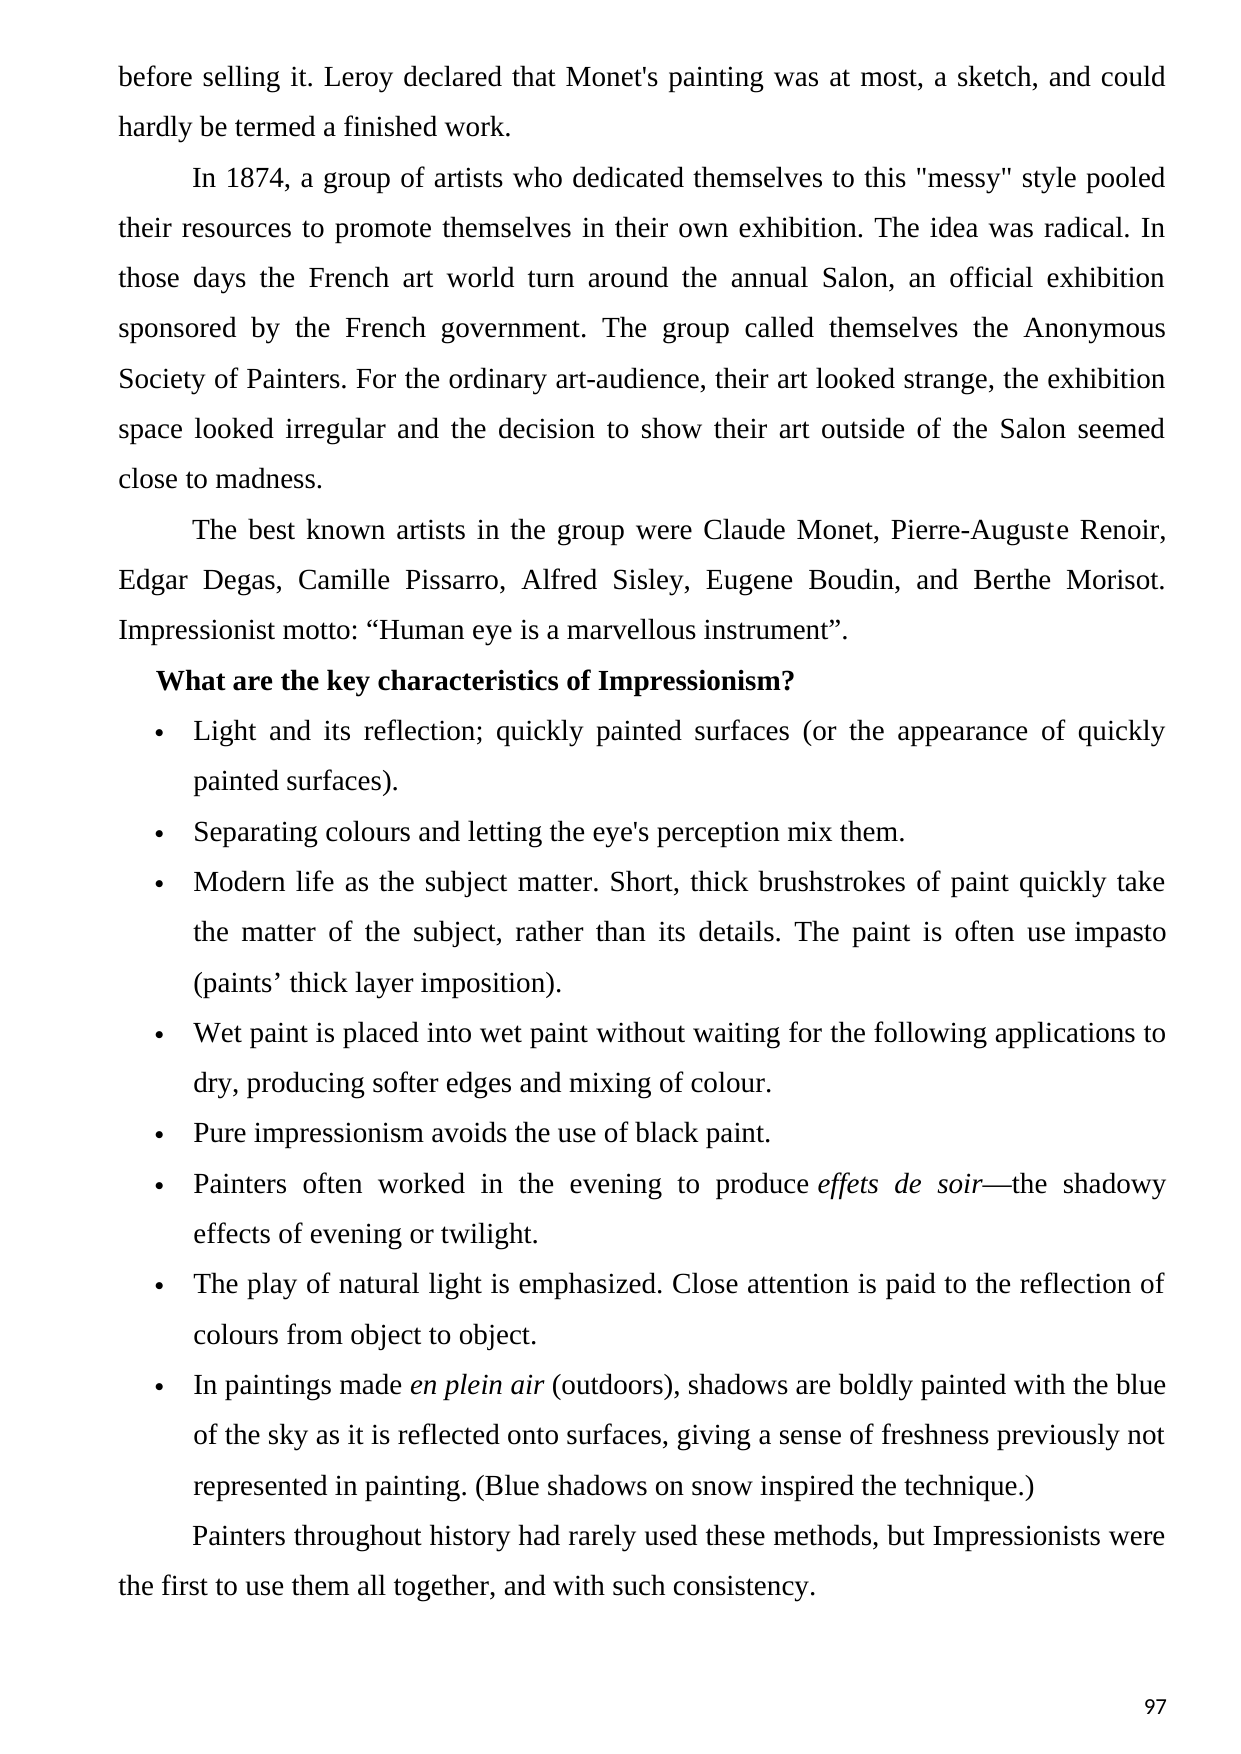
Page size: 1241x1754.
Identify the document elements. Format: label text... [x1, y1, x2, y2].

list Modern life as the subject matter. Short, thick brushstrokes of paint quickly take the matter of the subject, rather than its details. The paint is often use impasto (paints’ thick layer imposition). [156, 864, 1167, 998]
text Painters throughout history had rarely used these methods, but Impressionists were the first to use them all together, and with such consistency. [118, 1518, 1167, 1602]
text What are the key characteristics of Impressionism? [118, 663, 1167, 696]
list The play of natural light is emphasized. Close attention is paid to the reflection of colours from object to object. [156, 1267, 1167, 1350]
list In paintings made en plein air (outdoors), shadows are boldly painted with the blue of the sky as it is reflected onto surfaces, giving a sense of freshness previously not represented in painting. (Blue shadows on snow inspired the technique.) [156, 1367, 1167, 1501]
list Wet paint is placed into wet paint without waiting for the following applications to dry, producing softer edges and mixing of colour. [156, 1015, 1167, 1099]
list Pure impressionism avoids the use of black paint. [156, 1116, 1167, 1149]
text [118, 59, 1167, 143]
text In 1874, a group of artists who dedicated themselves to this "messy" style pooled their resources to promote themselves in their own exhibition. The idea was radical. In those days the French art world turn around the annual Salon, an official exhibition sponsored by the French government. The group called themselves the Anonymous Society of Painters. For the ordinary art-audience, their art looked strange, the exhibition space looked irregular and the decision to show their art outside of the Salon seemed close to madness. [118, 160, 1167, 495]
list Separating colours and letting the eye's perception mix them. [156, 814, 1167, 847]
list Painters often worked in the evening to produce effets de soir—the shadowy effects of evening or twilight. [156, 1166, 1167, 1250]
text The best known artists in the group were Claude Monet, Pierre-Auguste Renoir, Edgar Degas, Camille Pissarro, Alfred Sisley, Eugene Boudin, and Berthe Morisot. Impressionist motto: “Human eye is a marvellous instrument”. [118, 512, 1167, 646]
list Light and its reflection; quickly painted surfaces (or the appearance of quickly painted surfaces). [156, 713, 1167, 797]
